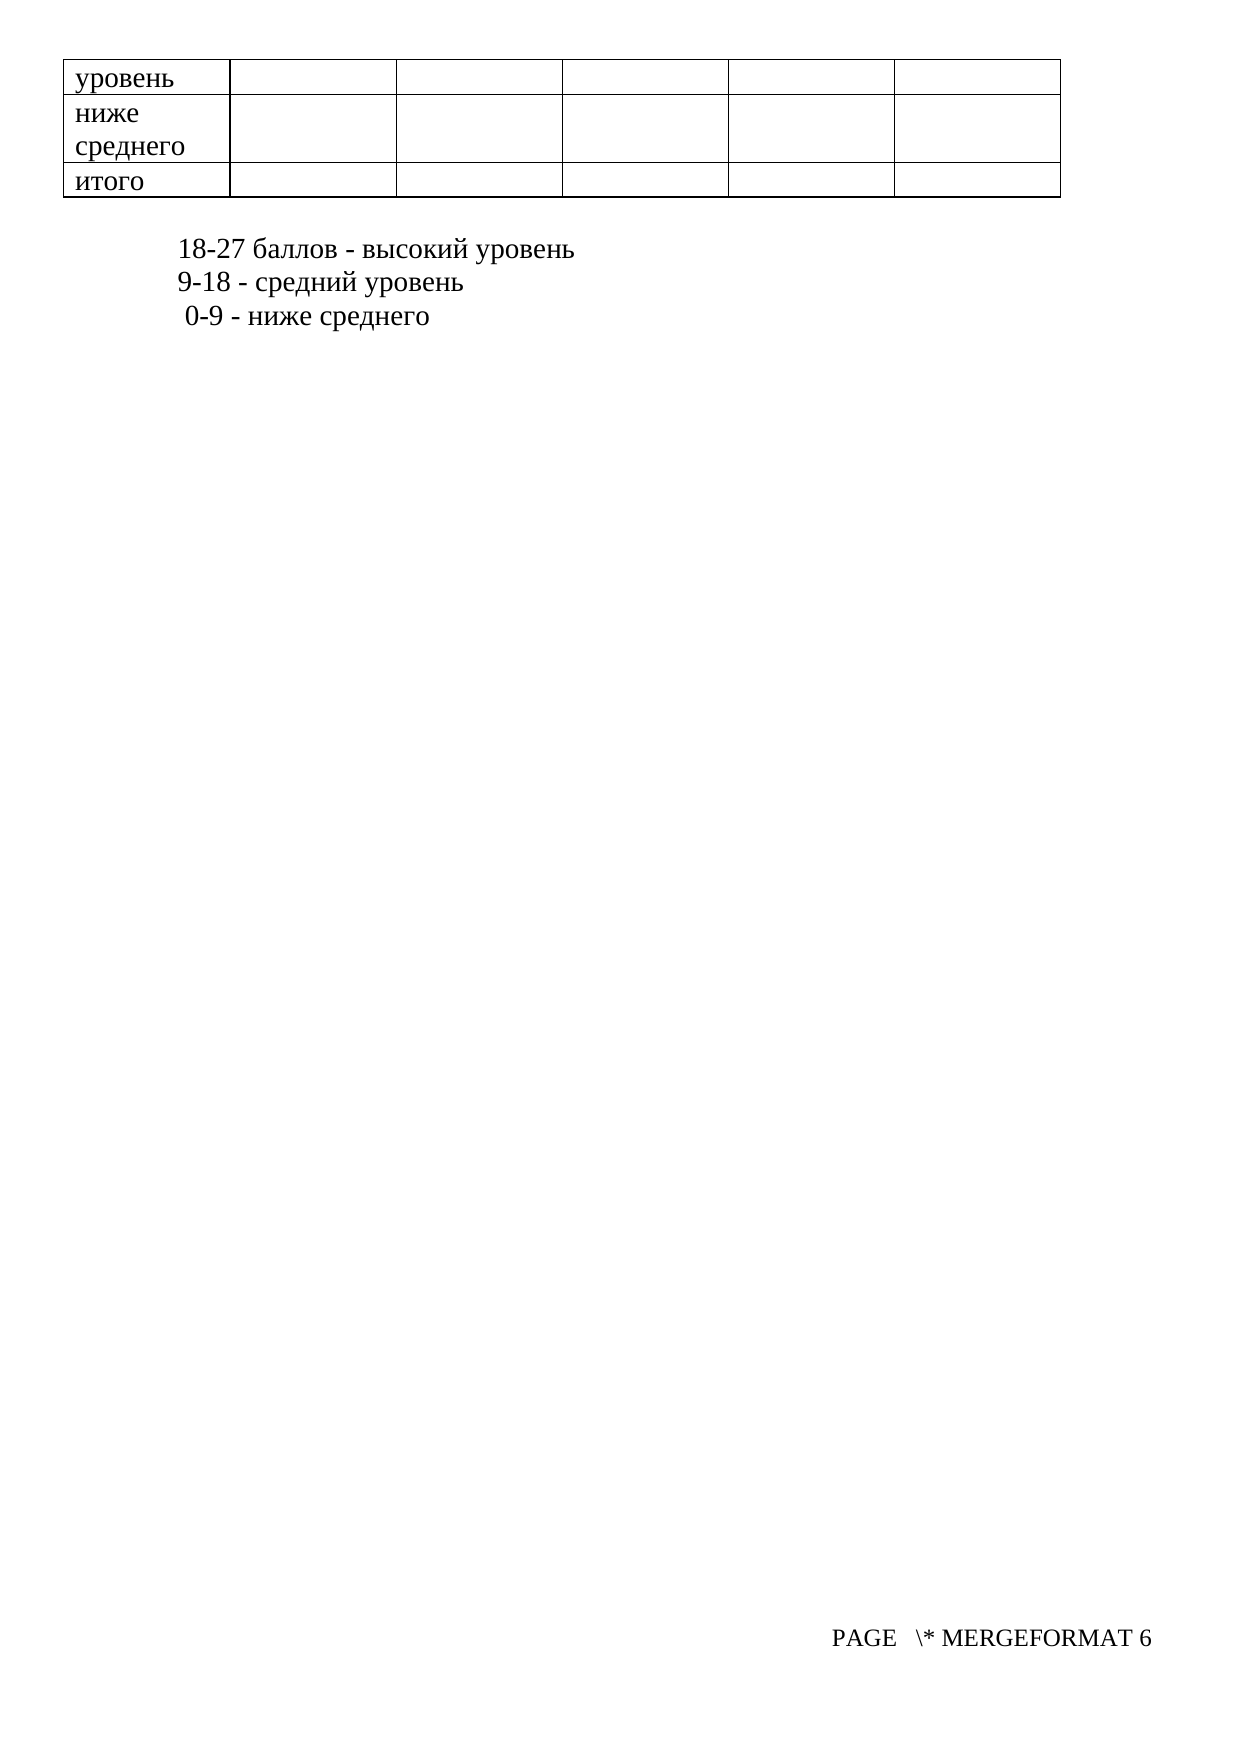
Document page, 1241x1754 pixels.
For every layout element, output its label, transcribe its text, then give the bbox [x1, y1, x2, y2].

table_cell Высокий уровень [64, 60, 229, 94]
table_cell [563, 163, 728, 196]
table_cell [397, 163, 562, 196]
table_cell ниже среднего [64, 95, 229, 162]
table_cell [231, 163, 396, 196]
table_cell [895, 95, 1060, 162]
table_cell [729, 60, 894, 94]
table_cell [729, 95, 894, 162]
table_cell [563, 95, 728, 162]
table_cell [231, 95, 396, 162]
table_cell итого [64, 163, 229, 196]
text 9-18 - средний уровень [177, 264, 1152, 298]
table_cell [895, 163, 1060, 196]
table_cell [895, 60, 1060, 94]
table_cell [231, 60, 396, 94]
table_cell [729, 163, 894, 196]
text 0-9 - ниже среднего [177, 298, 1152, 332]
table_cell [563, 60, 728, 94]
text 18-27 баллов - высокий уровень [177, 231, 1152, 264]
table_cell [397, 95, 562, 162]
table_cell [397, 60, 562, 94]
